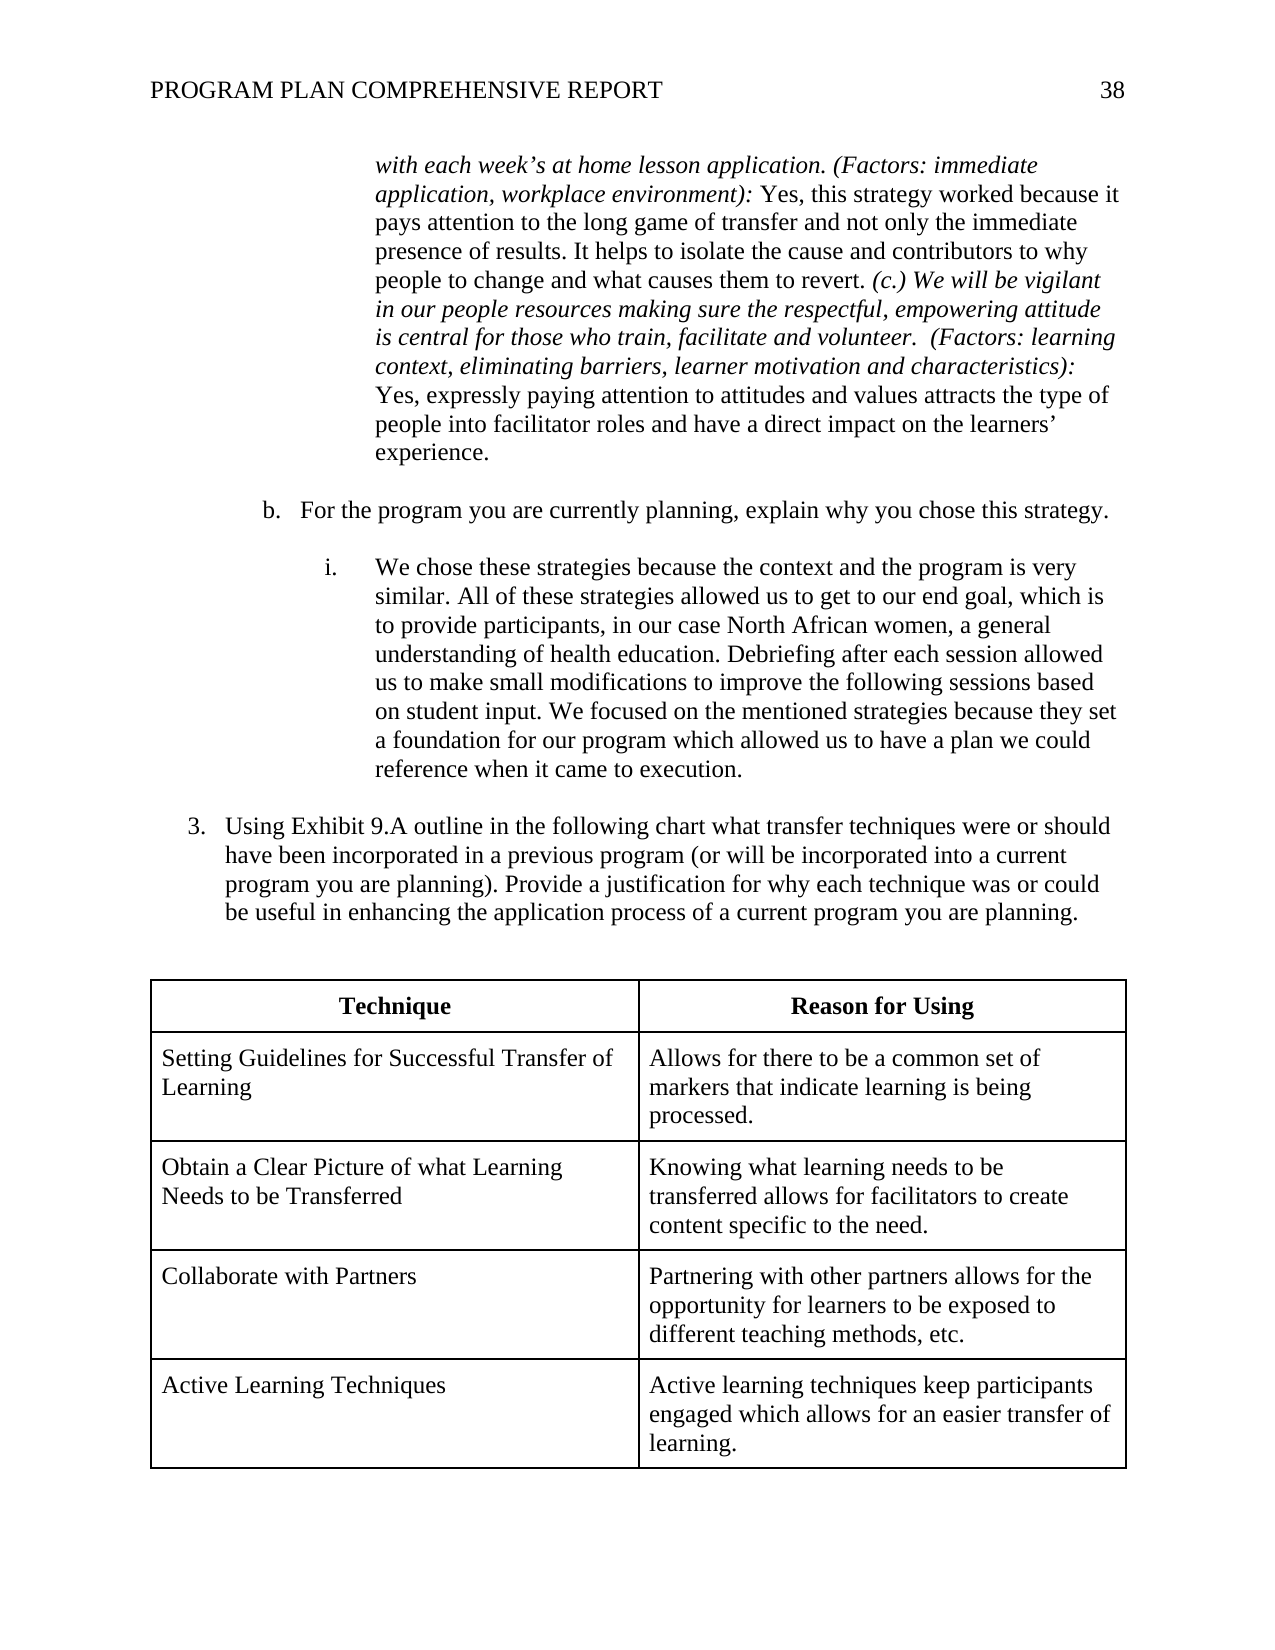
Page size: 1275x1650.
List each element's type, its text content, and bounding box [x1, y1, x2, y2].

table_header Reason for Using [640, 981, 1125, 1031]
list Using Exhibit 9.A outline in the following chart what transfer techniques were or should have been incorporated in a previous program (or will be incorporated into a current program you are planning). Provide a justification for why each technique was or could be useful in enhancing the application process of a current program you are planning. [187, 811, 1125, 926]
table_cell Active learning techniques keep participants engaged which allows for an easier transfer of learning. [640, 1360, 1125, 1467]
list For the program you are currently planning, explain why you chose this strategy. [262, 495, 1125, 524]
list We chose these strategies because the context and the program is very similar. All of these strategies allowed us to get to our end goal, which is to provide participants, in our case North African women, a general understanding of health education. Debriefing after each session allowed us to make small modifications to improve the following sessions based on student input. We focused on the mentioned strategies because they set a foundation for our program which allowed us to have a plan we could reference when it came to execution. [337, 552, 1125, 782]
table_cell Setting Guidelines for Successful Transfer of Learning [152, 1033, 638, 1140]
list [337, 150, 1125, 466]
table_cell Partnering with other partners allows for the opportunity for learners to be exposed to different teaching methods, etc. [640, 1251, 1125, 1358]
table_header Technique [152, 981, 638, 1031]
table_cell Active Learning Techniques [152, 1360, 638, 1467]
table_cell Allows for there to be a common set of markers that indicate learning is being processed. [640, 1033, 1125, 1140]
table_cell Collaborate with Partners [152, 1251, 638, 1358]
table_cell Obtain a Clear Picture of what Learning Needs to be Transferred [152, 1142, 638, 1249]
table_cell Knowing what learning needs to be transferred allows for facilitators to create content specific to the need. [640, 1142, 1125, 1249]
